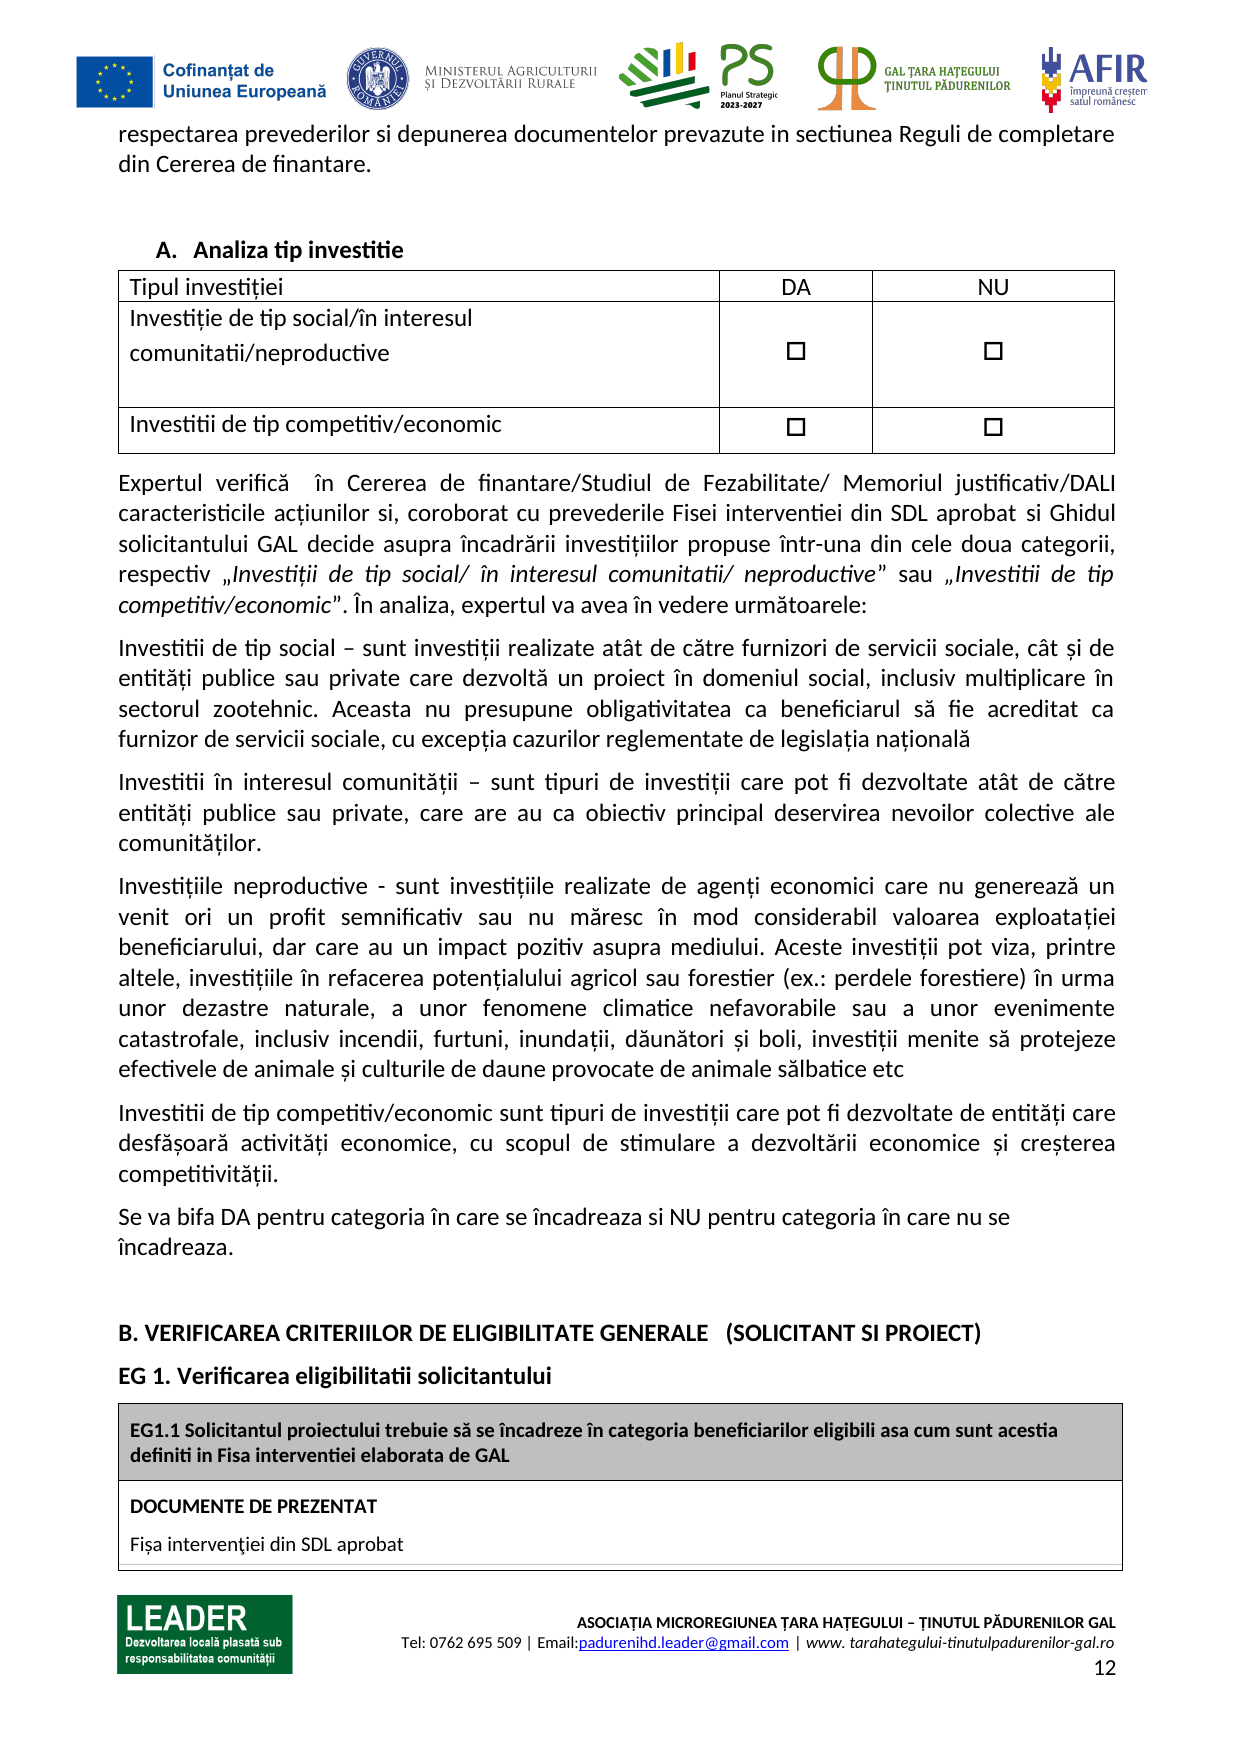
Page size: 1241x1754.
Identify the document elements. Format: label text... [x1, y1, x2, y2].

text Investitii de tip competitiv/economic sunt tipuri de investiții care pot fi dezvoltate de entități care desfășoară activități economice, cu scopul de stimulare a dezvoltării economice și creșterea competitivității. [118, 1097, 1116, 1188]
picture [816, 45, 1015, 112]
picture [335, 32, 615, 118]
table_cell [720, 408, 872, 453]
table_cell Investiție de tip social/în interesul comunitatii/neproductive [119, 302, 719, 407]
text Se va bifa DA pentru categoria în care se încadreaza si NU pentru categoria în care nu se încadreaza. [118, 1201, 1116, 1262]
text B. VERIFICAREA CRITERIILOR DE ELIGIBILITATE GENERALE (SOLICITANT SI PROIECT) [118, 1317, 1116, 1348]
text Investitii în interesul comunității – sunt tipuri de investiții care pot fi dezvoltate atât de către entități publice sau private, care are au ca obiectiv principal deservirea nevoilor colective ale comunităților. [118, 766, 1116, 858]
table_header DA [720, 271, 872, 301]
table_header NU [873, 271, 1114, 301]
text Investițiile neproductive - sunt investițiile realizate de agenți economici care nu generează un venit ori un profit semnificativ sau nu măresc în mod considerabil valoarea exploatației beneficiarului, dar care au un impact pozitiv asupra mediului. Aceste investiții pot viza, printre altele, investițiile în refacerea potențialului agricol sau forestier (ex.: perdele forestiere) în urma unor dezastre naturale, a unor fenomene climatice nefavorabile sau a unor evenimente catastrofale, inclusiv incendii, furtuni, inundații, dăunători și boli, investiții menite să protejeze efectivele de animale și culturile de daune provocate de animale sălbatice etc [118, 871, 1116, 1084]
picture [107, 1586, 299, 1674]
text Expertul verifică în Cererea de finantare/Studiul de Fezabilitate/ Memoriul justificativ/DALI caracteristicile acțiunilor si, coroborat cu prevederile Fisei interventiei din SDL aprobat si Ghidul solicitantului GAL decide asupra încadrării investițiilor propuse într-una din cele doua categorii, respectiv „Investiții de tip social/ în interesul comunitatii/ neproductive” sau „Investitii de tip competitiv/economic”. În analiza, expertul va avea în vedere următoarele: [118, 467, 1116, 619]
picture [618, 42, 778, 109]
list Analiza tip investitie [156, 235, 1116, 265]
text Investitii de tip social – sunt investiții realizate atât de către furnizori de servicii sociale, cât și de entități publice sau private care dezvoltă un proiect în domeniul social, inclusiv multiplicare în sectorul zootehnic. Aceasta nu presupune obligativitatea ca beneficiarul să fie acreditat ca furnizor de servicii sociale, cu excepția cazurilor reglementate de legislația națională [118, 632, 1116, 754]
table_cell [873, 302, 1114, 407]
table_cell [720, 302, 872, 407]
table_header Tipul investiției [119, 271, 719, 301]
text EG 1. Verificarea eligibilitatii solicitantului [118, 1360, 1116, 1391]
picture [1042, 47, 1148, 113]
picture [75, 55, 326, 109]
table_cell [873, 408, 1114, 453]
table_header EG1.1 Solicitantul proiectului trebuie să se încadreze în categoria beneficiarilor eligibili asa cum sunt acestia definiti in Fisa interventiei elaborata de GAL [119, 1404, 1122, 1480]
table_cell Investitii de tip competitiv/economic [119, 408, 719, 453]
